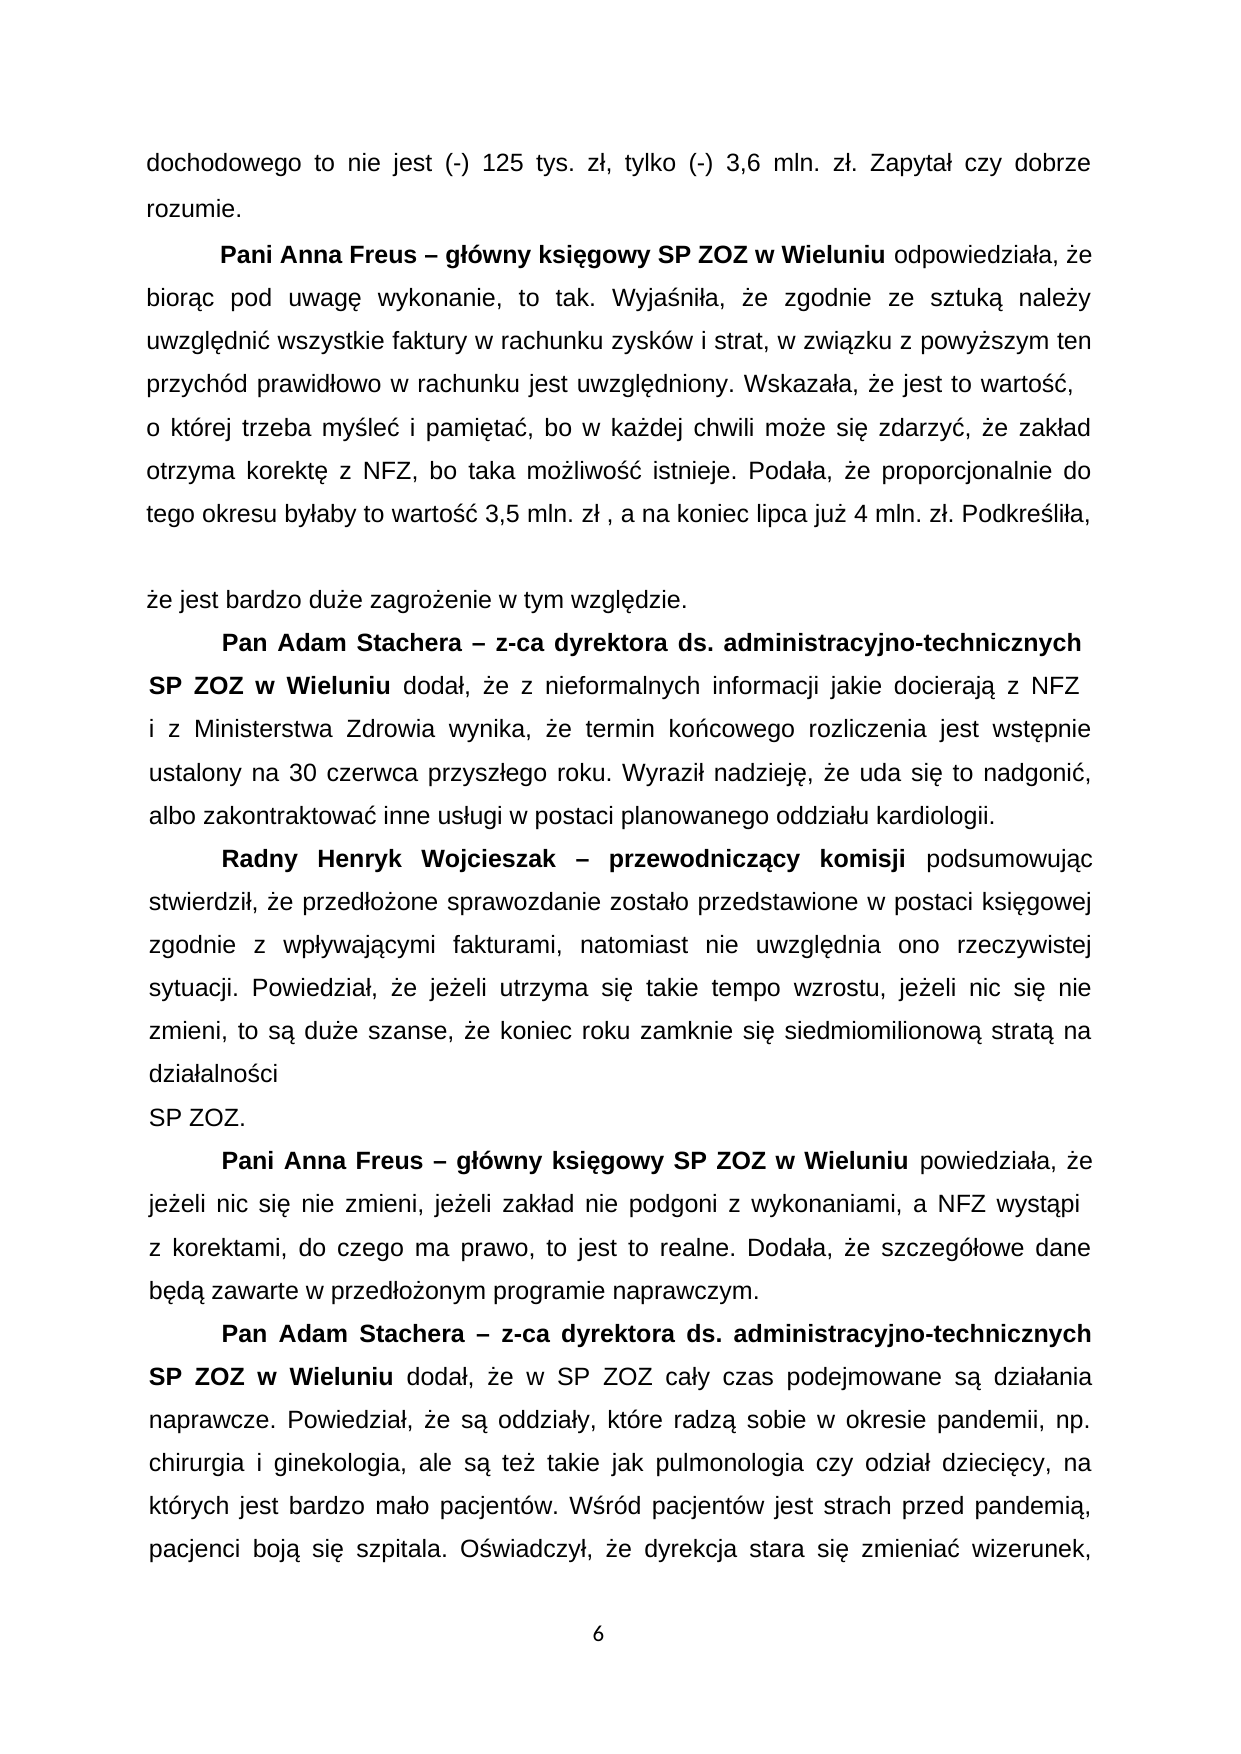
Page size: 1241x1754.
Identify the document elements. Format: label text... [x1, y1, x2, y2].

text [146, 148, 1093, 222]
text Radny Henryk Wojcieszak – przewodniczący komisji podsumowując stwierdził, że przedłożone sprawozdanie zostało przedstawione w postaci księgowej zgodnie z wpływającymi fakturami, natomiast nie uwzględnia ono rzeczywistej sytuacji. Powiedział, że jeżeli utrzyma się takie tempo wzrostu, jeżeli nic się nie zmieni, to są duże szanse, że koniec roku zamknie się siedmiomilionową stratą na działalności SP ZOZ. [149, 844, 1093, 1132]
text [149, 1319, 1093, 1563]
text Pan Adam Stachera – z-ca dyrektora ds. administracyjno-technicznych SP ZOZ w Wieluniu dodał, że z nieformalnych informacji jakie docierają z NFZ i z Ministerstwa Zdrowia wynika, że termin końcowego rozliczenia jest wstępnie ustalony na 30 czerwca przyszłego roku. Wyraził nadzieję, że uda się to nadgonić, albo zakontraktować inne usługi w postaci planowanego oddziału kardiologii. [149, 628, 1093, 829]
text Pani Anna Freus – główny księgowy SP ZOZ w Wieluniu odpowiedziała, że biorąc pod uwagę wykonanie, to tak. Wyjaśniła, że zgodnie ze sztuką należy uwzględnić wszystkie faktury w rachunku zysków i strat, w związku z powyższym ten przychód prawidłowo w rachunku jest uwzględniony. Wskazała, że jest to wartość, o której trzeba myśleć i pamiętać, bo w każdej chwili może się zdarzyć, że zakład otrzyma korektę z NFZ, bo taka możliwość istnieje. Podała, że proporcjonalnie do tego okresu byłaby to wartość 3,5 mln. zł , a na koniec lipca już 4 mln. zł. Podkreśliła, że jest bardzo duże zagrożenie w tym względzie. [146, 240, 1093, 614]
text Pani Anna Freus – główny księgowy SP ZOZ w Wieluniu powiedziała, że jeżeli nic się nie zmieni, jeżeli zakład nie podgoni z wykonaniami, a NFZ wystąpi z korektami, do czego ma prawo, to jest to realne. Dodała, że szczegółowe dane będą zawarte w przedłożonym programie naprawczym. [149, 1146, 1093, 1304]
